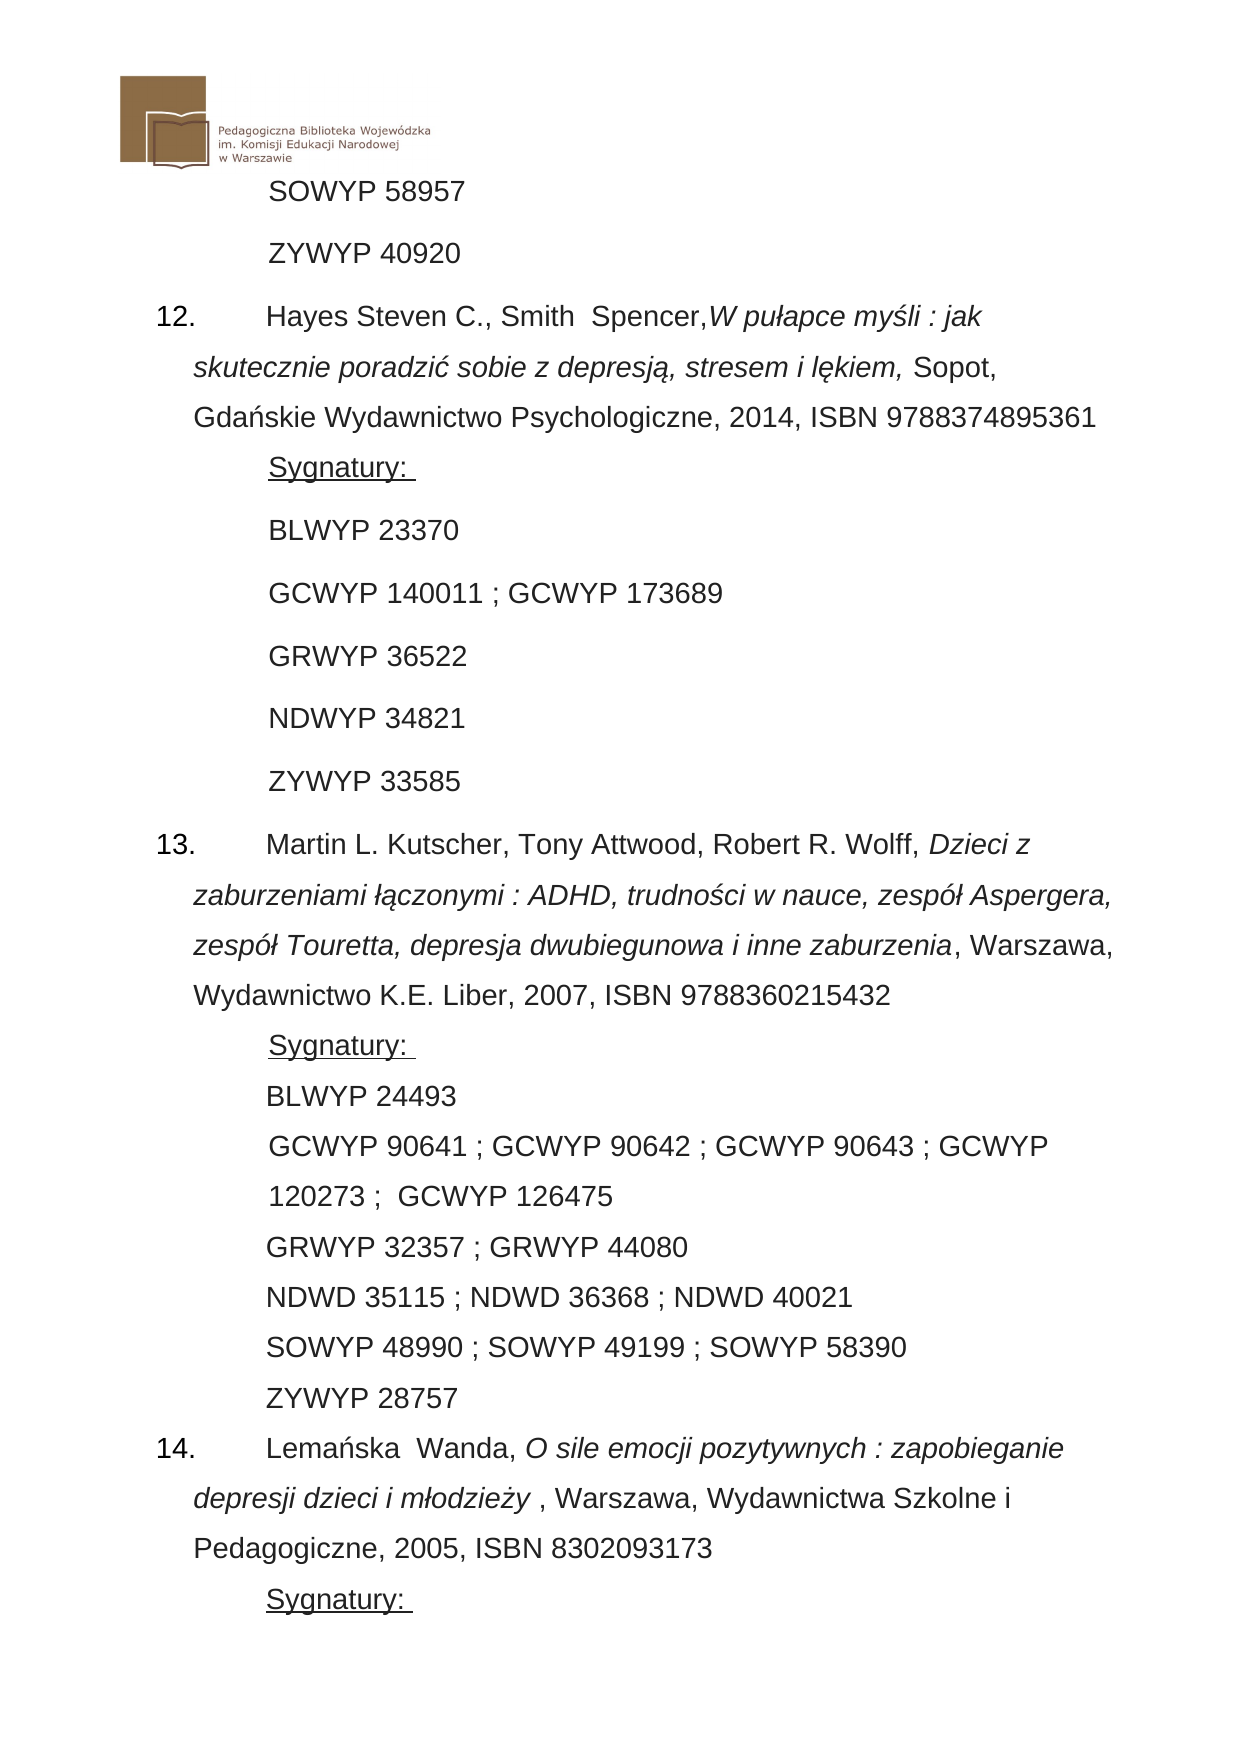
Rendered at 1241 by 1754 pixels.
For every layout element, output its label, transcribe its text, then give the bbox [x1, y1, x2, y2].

text GCWYP 90641 ; GCWYP 90642 ; GCWYP 90643 ; GCWYP 120273 ; GCWYP 126475 [268, 1129, 1122, 1213]
picture [118, 73, 442, 174]
text BLWYP 24493 [192, 1079, 1122, 1112]
text NDWD 35115 ; NDWD 36368 ; NDWD 40021 [192, 1280, 1122, 1313]
text BLWYP 23370 [268, 513, 1122, 547]
text ZYWYP 33585 [268, 764, 1122, 798]
text NDWYP 34821 [268, 702, 1122, 735]
text SOWYP 48990 ; SOWYP 49199 ; SOWYP 58390 [192, 1330, 1122, 1364]
text GRWYP 32357 ; GRWYP 44080 [192, 1230, 1122, 1263]
text GCWYP 140011 ; GCWYP 173689 [268, 576, 1122, 609]
text Sygnatury: [268, 450, 1122, 484]
text SOWYP 58957 [268, 174, 1122, 207]
text Sygnatury: [192, 1582, 1122, 1615]
text ZYWYP 28757 [192, 1381, 1122, 1414]
text ZYWYP 40920 [268, 237, 1122, 270]
text GRWYP 36522 [268, 639, 1122, 672]
list Hayes Steven C., Smith Spencer,W pułapce myśli : jak skutecznie poradzić sobie z depresją, stresem i lękiem, Sopot, Gdańskie Wydawnictwo Psychologiczne, 2014, ISBN 9788374895361 [156, 299, 1122, 433]
list Lemańska Wanda, O sile emocji pozytywnych : zapobieganie depresji dzieci i młodzieży , Warszawa, Wydawnictwa Szkolne i Pedagogiczne, 2005, ISBN 8302093173 [156, 1431, 1122, 1565]
text Sygnatury: [268, 1028, 1122, 1062]
list Martin L. Kutscher, Tony Attwood, Robert R. Wolff, Dzieci z zaburzeniami łączonymi : ADHD, trudności w nauce, zespół Aspergera, zespół Touretta, depresja dwubiegunowa i inne zaburzenia, Warszawa, Wydawnictwo K.E. Liber, 2007, ISBN 9788360215432 [156, 827, 1122, 1012]
